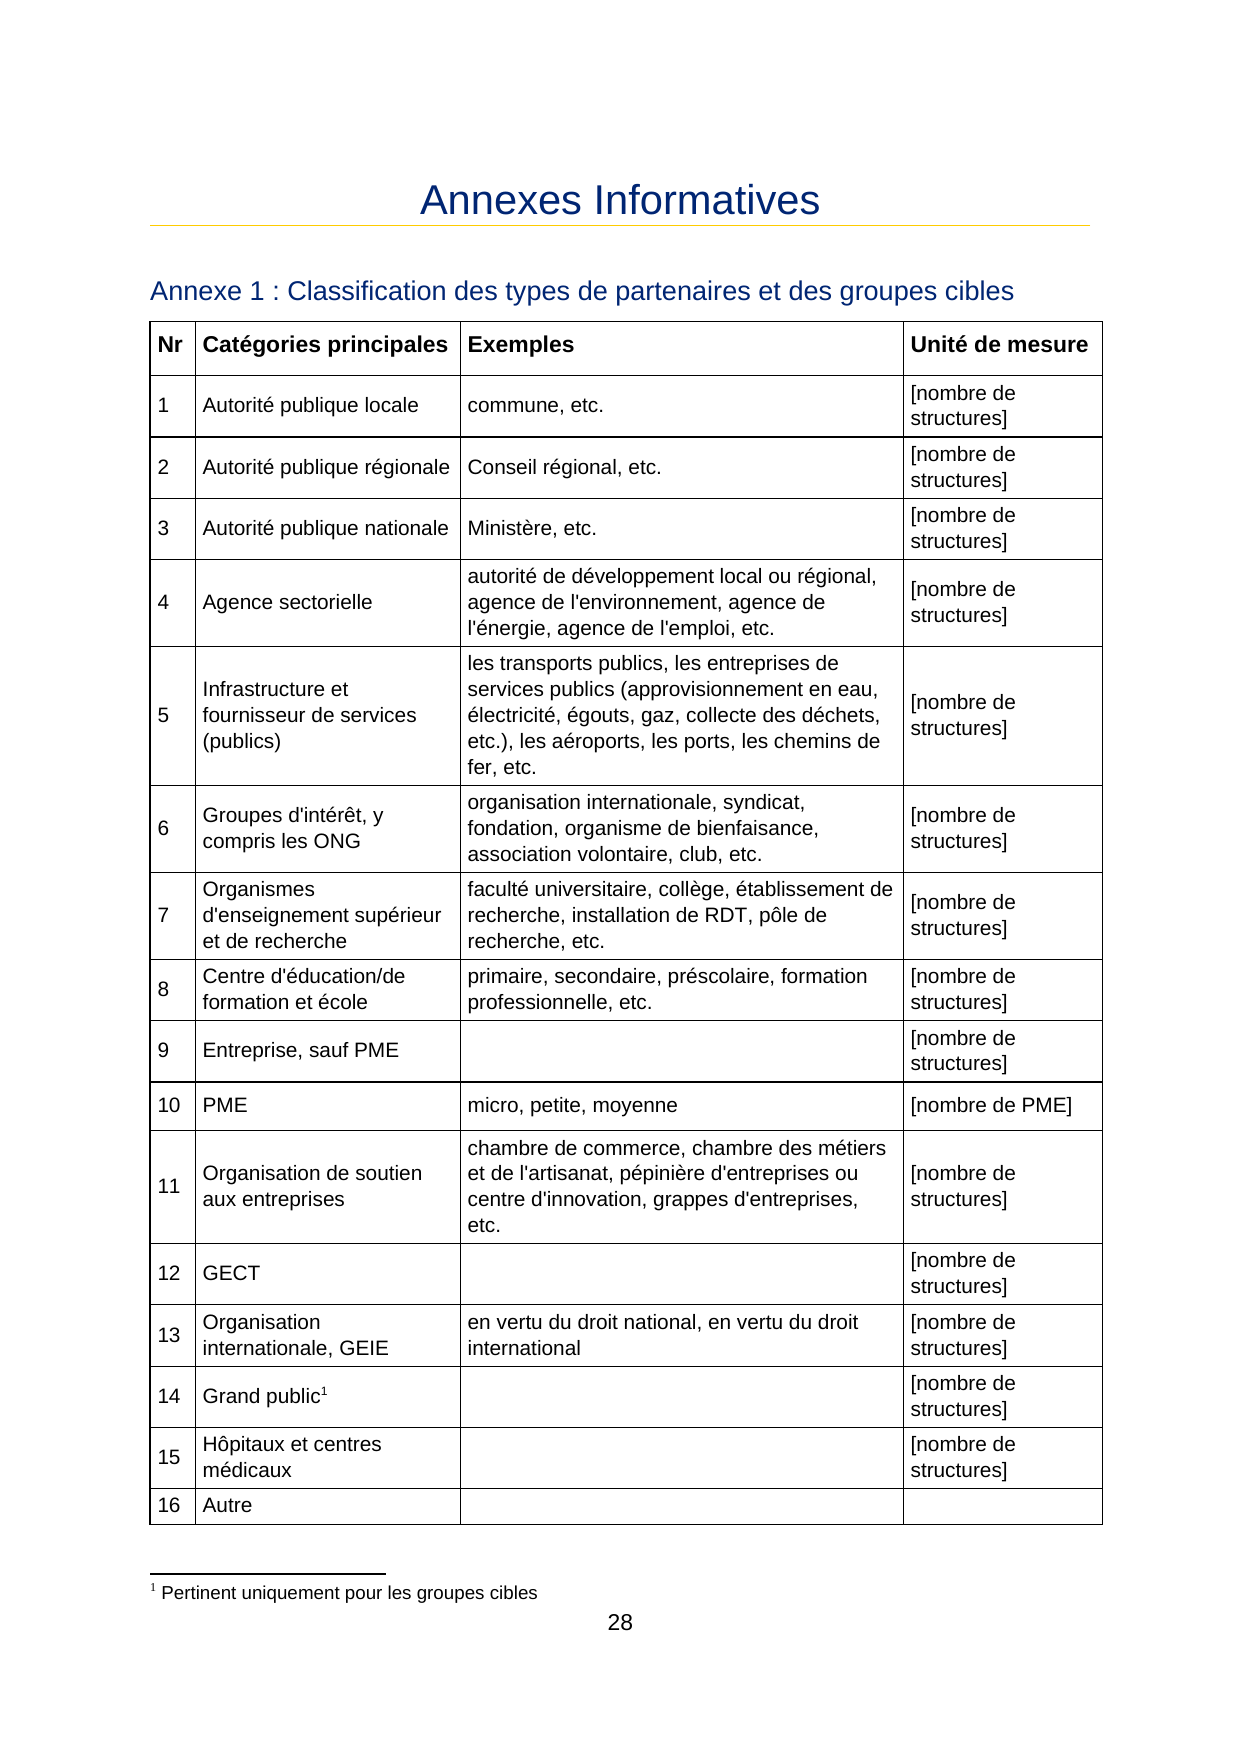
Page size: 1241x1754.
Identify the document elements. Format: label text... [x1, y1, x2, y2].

table_cell [nombre de structures] [904, 786, 1102, 872]
table_header Unité de mesure [904, 322, 1102, 375]
table_cell [nombre de PME] [904, 1083, 1102, 1130]
table_cell 13 [151, 1305, 195, 1366]
table_cell 5 [151, 647, 195, 785]
table_header Catégories principales [196, 322, 460, 375]
table_cell les transports publics, les entreprises de services publics (approvisionnement en eau, électricité, égouts, gaz, collecte des déchets, etc.), les aéroports, les ports, les chemins de fer, etc. [461, 647, 903, 785]
table_cell autorité de développement local ou régional, agence de l'environnement, agence de l'énergie, agence de l'emploi, etc. [461, 560, 903, 646]
table_cell [nombre de structures] [904, 1021, 1102, 1081]
table_cell [nombre de structures] [904, 376, 1102, 436]
table_cell en vertu du droit national, en vertu du droit international [461, 1305, 903, 1366]
table_cell [nombre de structures] [904, 560, 1102, 646]
table_cell [nombre de structures] [904, 1367, 1102, 1427]
table_cell [461, 1021, 903, 1081]
table_cell GECT [196, 1244, 460, 1304]
subtitle Annexes Informatives [150, 175, 1090, 225]
table_cell [461, 1489, 903, 1523]
table_cell [nombre de structures] [904, 499, 1102, 559]
table_cell organisation internationale, syndicat, fondation, organisme de bienfaisance, association volontaire, club, etc. [461, 786, 903, 872]
table_cell Organismes d'enseignement supérieur et de recherche [196, 873, 460, 959]
table_cell 15 [151, 1428, 195, 1488]
table_cell Grand public [196, 1367, 460, 1427]
table_cell [nombre de structures] [904, 1244, 1102, 1304]
table_cell Organisation de soutien aux entreprises [196, 1131, 460, 1243]
table_cell 11 [151, 1131, 195, 1243]
table_cell 3 [151, 499, 195, 559]
table_cell [nombre de structures] [904, 873, 1102, 959]
table_cell [461, 1428, 903, 1488]
subtitle Annexe 1 : Classification des types de partenaires et des groupes cibles [150, 275, 1090, 306]
table_cell Autorité publique nationale [196, 499, 460, 559]
table_cell Infrastructure et fournisseur de services (publics) [196, 647, 460, 785]
table_cell 1 [151, 376, 195, 436]
table_cell [461, 1244, 903, 1304]
table_cell [nombre de structures] [904, 960, 1102, 1020]
table_cell 6 [151, 786, 195, 872]
table_cell 16 [151, 1489, 195, 1523]
table_header Nr [151, 322, 195, 375]
table_cell Agence sectorielle [196, 560, 460, 646]
table_cell chambre de commerce, chambre des métiers et de l'artisanat, pépinière d'entreprises ou centre d'innovation, grappes d'entreprises, etc. [461, 1131, 903, 1243]
table_header Exemples [461, 322, 903, 375]
table_cell [461, 1367, 903, 1427]
table_cell primaire, secondaire, préscolaire, formation professionnelle, etc. [461, 960, 903, 1020]
table_cell Organisation internationale, GEIE [196, 1305, 460, 1366]
table_cell [904, 1489, 1102, 1523]
table_cell 12 [151, 1244, 195, 1304]
table_cell 14 [151, 1367, 195, 1427]
table_cell [nombre de structures] [904, 647, 1102, 785]
table_cell Conseil régional, etc. [461, 438, 903, 498]
table_cell Entreprise, sauf PME [196, 1021, 460, 1081]
table_cell Hôpitaux et centres médicaux [196, 1428, 460, 1488]
table_cell [nombre de structures] [904, 1428, 1102, 1488]
table_cell faculté universitaire, collège, établissement de recherche, installation de RDT, pôle de recherche, etc. [461, 873, 903, 959]
table_cell 4 [151, 560, 195, 646]
table_cell Autre [196, 1489, 460, 1523]
table_cell 10 [151, 1083, 195, 1130]
table_cell Centre d'éducation/de formation et école [196, 960, 460, 1020]
table_cell Groupes d'intérêt, y compris les ONG [196, 786, 460, 872]
table_cell 8 [151, 960, 195, 1020]
table_cell 9 [151, 1021, 195, 1081]
table_cell 2 [151, 438, 195, 498]
table_cell Autorité publique régionale [196, 438, 460, 498]
table_cell Ministère, etc. [461, 499, 903, 559]
table_cell micro, petite, moyenne [461, 1083, 903, 1130]
table_cell 7 [151, 873, 195, 959]
table_cell [nombre de structures] [904, 1131, 1102, 1243]
table_cell commune, etc. [461, 376, 903, 436]
table_cell PME [196, 1083, 460, 1130]
table_cell [nombre de structures] [904, 438, 1102, 498]
table_cell Autorité publique locale [196, 376, 460, 436]
table_cell [nombre de structures] [904, 1305, 1102, 1366]
